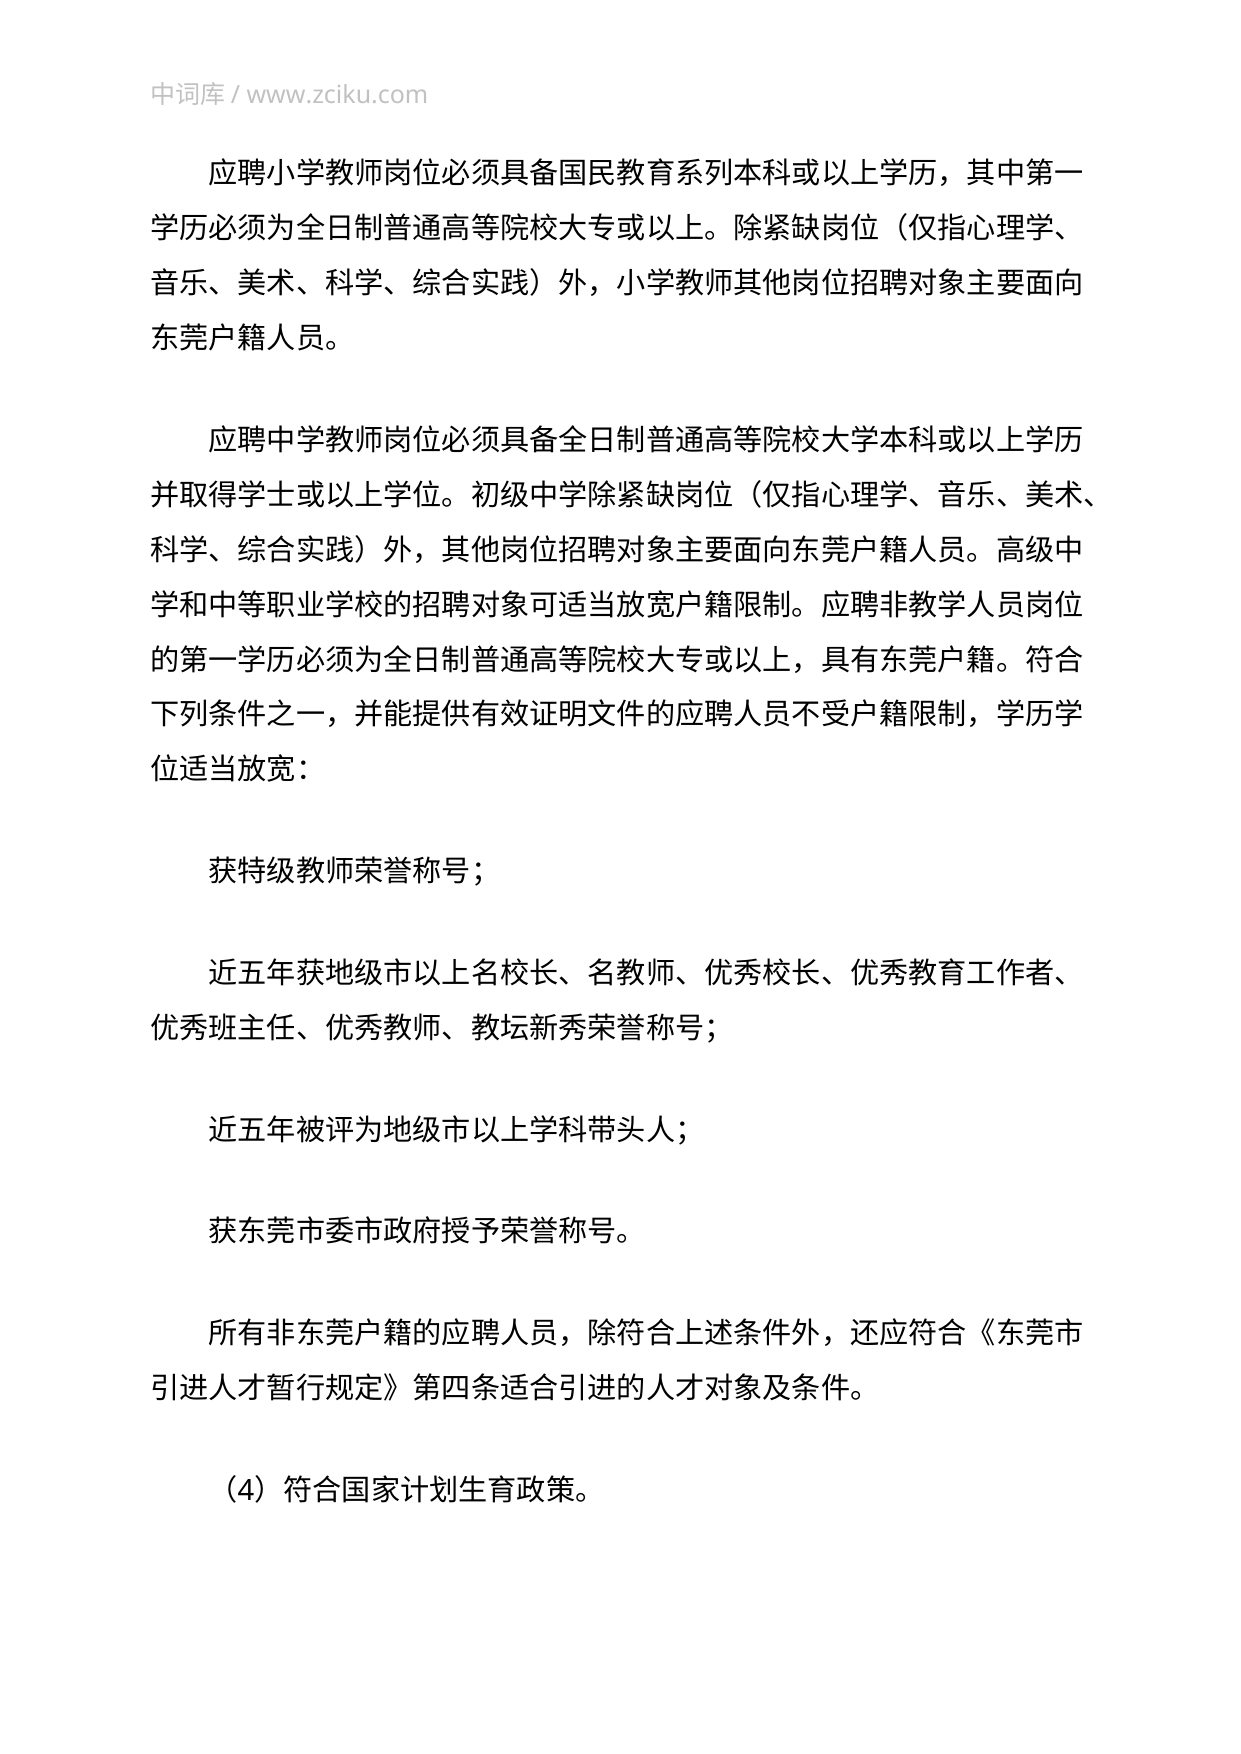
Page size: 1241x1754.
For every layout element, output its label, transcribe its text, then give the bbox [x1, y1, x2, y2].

text （4）符合国家计划生育政策。 [150, 1466, 1090, 1509]
text 获东莞市委市政府授予荣誉称号。 [150, 1208, 1090, 1250]
text 所有非东莞户籍的应聘人员，除符合上述条件外，还应符合《东莞市引进人才暂行规定》第四条适合引进的人才对象及条件。 [150, 1309, 1090, 1407]
text 获特级教师荣誉称号； [150, 848, 1090, 890]
text 应聘中学教师岗位必须具备全日制普通高等院校大学本科或以上学历并取得学士或以上学位。初级中学除紧缺岗位（仅指心理学、音乐、美术、科学、综合实践）外，其他岗位招聘对象主要面向东莞户籍人员。高级中学和中等职业学校的招聘对象可适当放宽户籍限制。应聘非教学人员岗位的第一学历必须为全日制普通高等院校大专或以上，具有东莞户籍。符合下列条件之一，并能提供有效证明文件的应聘人员不受户籍限制，学历学位适当放宽： [150, 416, 1090, 788]
text 应聘小学教师岗位必须具备国民教育系列本科或以上学历，其中第一学历必须为全日制普通高等院校大专或以上。除紧缺岗位（仅指心理学、音乐、美术、科学、综合实践）外，小学教师其他岗位招聘对象主要面向东莞户籍人员。 [150, 150, 1090, 357]
text 近五年被评为地级市以上学科带头人； [150, 1106, 1090, 1148]
text 近五年获地级市以上名校长、名教师、优秀校长、优秀教育工作者、优秀班主任、优秀教师、教坛新秀荣誉称号； [150, 949, 1090, 1047]
